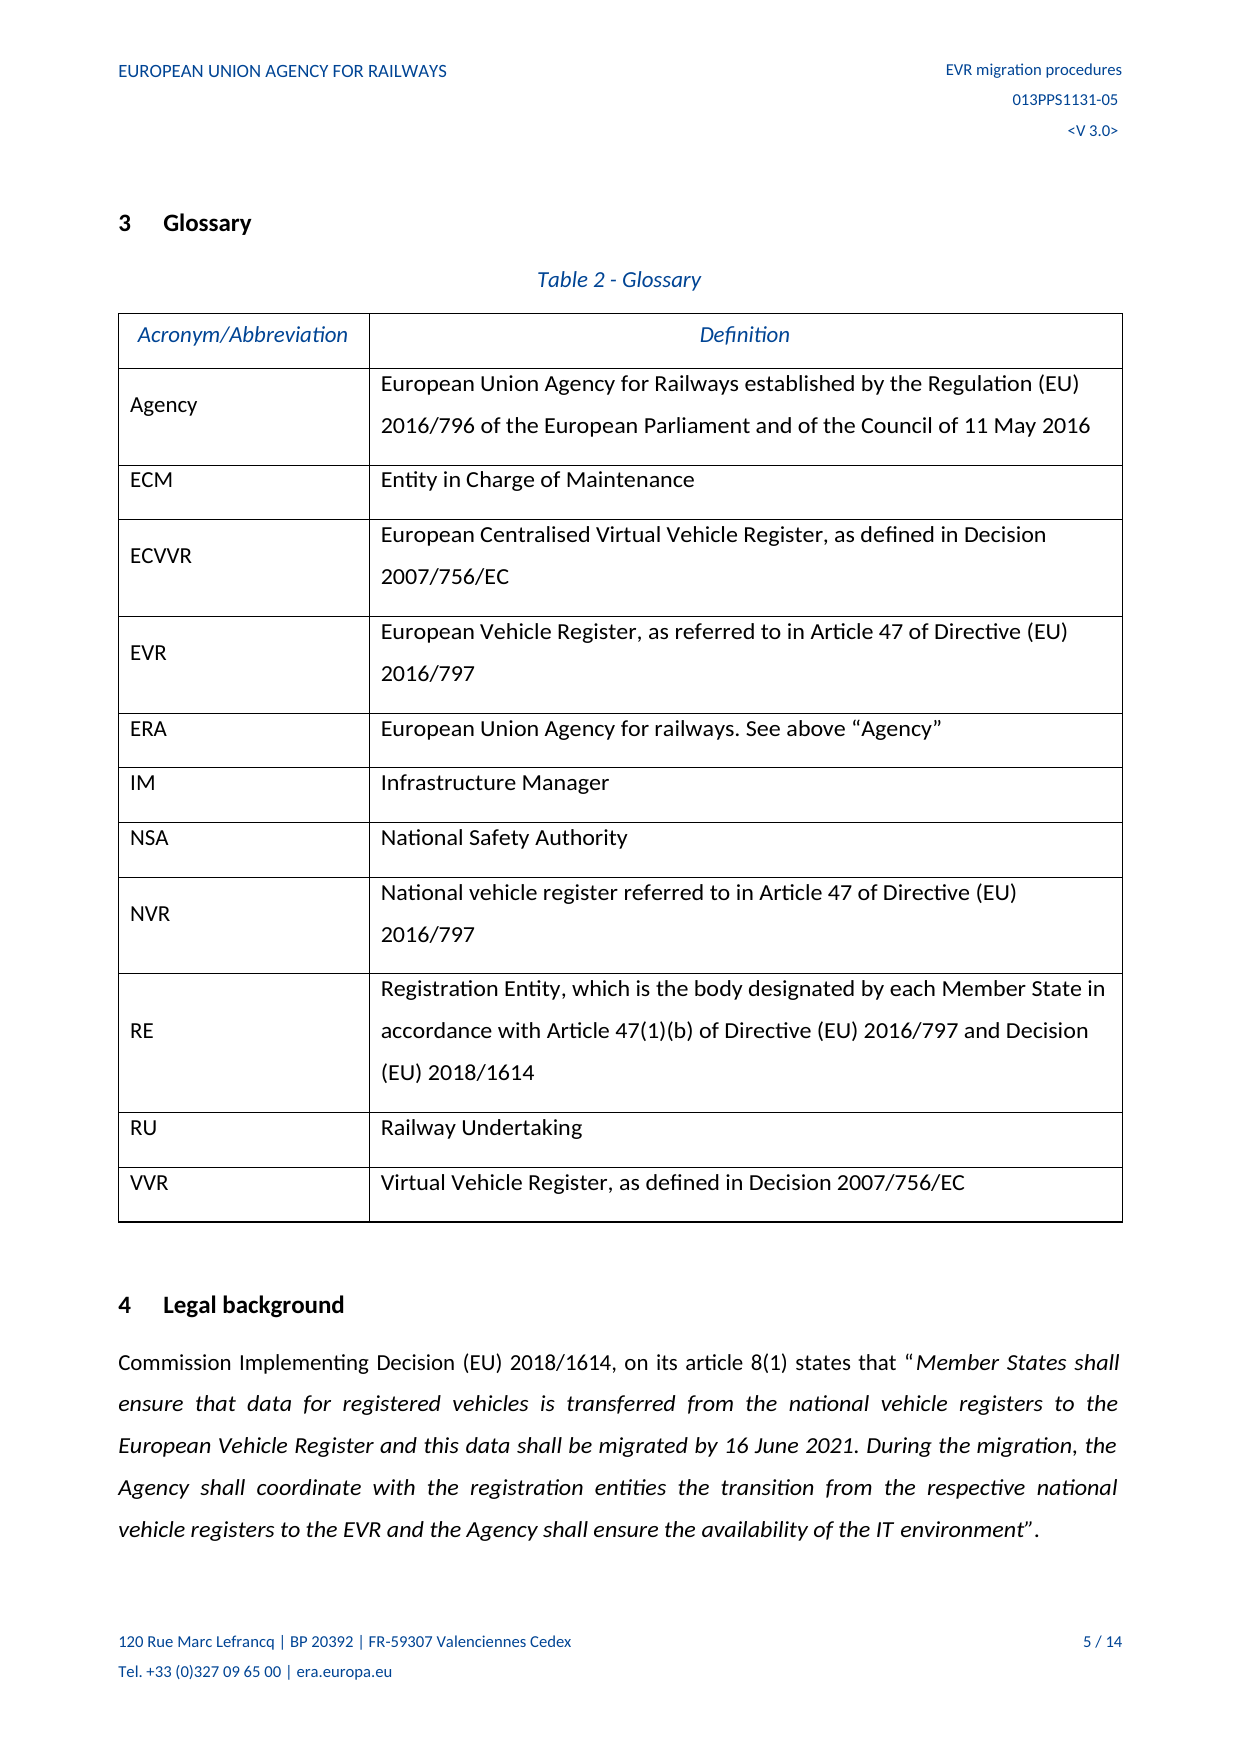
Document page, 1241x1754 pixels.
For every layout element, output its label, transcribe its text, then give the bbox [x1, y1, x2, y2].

subtitle Glossary [118, 207, 1122, 237]
table_cell Agency [119, 369, 369, 464]
table_cell Registration Entity, which is the body designated by each Member State in accordance with Article 47(1)(b) of Directive (EU) 2016/797 and Decision (EU) 2018/1614 [370, 974, 1122, 1112]
table_header Definition [370, 314, 1122, 368]
subtitle Table 2 - Glossary [118, 265, 1122, 293]
table_cell ECVVR [119, 520, 369, 616]
table_cell European Vehicle Register, as referred to in Article 47 of Directive (EU) 2016/797 [370, 617, 1122, 713]
table_cell NVR [119, 878, 369, 973]
table_cell European Union Agency for railways. See above “Agency” [370, 714, 1122, 767]
table_cell Infrastructure Manager [370, 768, 1122, 822]
subtitle Legal background [118, 1289, 1122, 1320]
table_cell National vehicle register referred to in Article 47 of Directive (EU) 2016/797 [370, 878, 1122, 973]
table_cell ECM [119, 466, 369, 519]
table_cell ERA [119, 714, 369, 767]
table_cell National Safety Authority [370, 823, 1122, 877]
table_cell RE [119, 974, 369, 1112]
table_header Acronym/Abbreviation [119, 314, 369, 368]
table_cell NSA [119, 823, 369, 877]
table_cell Railway Undertaking [370, 1113, 1122, 1167]
table_cell Virtual Vehicle Register, as defined in Decision 2007/756/EC [370, 1168, 1122, 1221]
table_cell Entity in Charge of Maintenance [370, 466, 1122, 519]
table_cell European Union Agency for Railways established by the Regulation (EU) 2016/796 of the European Parliament and of the Council of 11 May 2016 [370, 369, 1122, 464]
table_cell European Centralised Virtual Vehicle Register, as defined in Decision 2007/756/EC [370, 520, 1122, 616]
table_cell IM [119, 768, 369, 822]
table_cell RU [119, 1113, 369, 1167]
table_cell EVR [119, 617, 369, 713]
text Commission Implementing Decision (EU) 2018/1614, on its article 8(1) states that “Member States shall ensure that data for registered vehicles is transferred from the national vehicle registers to the European Vehicle Register and this data shall be migrated by 16 June 2021. During the migration, the Agency shall coordinate with the registration entities the transition from the respective national vehicle registers to the EVR and the Agency shall ensure the availability of the IT environment”. [118, 1348, 1122, 1543]
table_cell VVR [119, 1168, 369, 1221]
